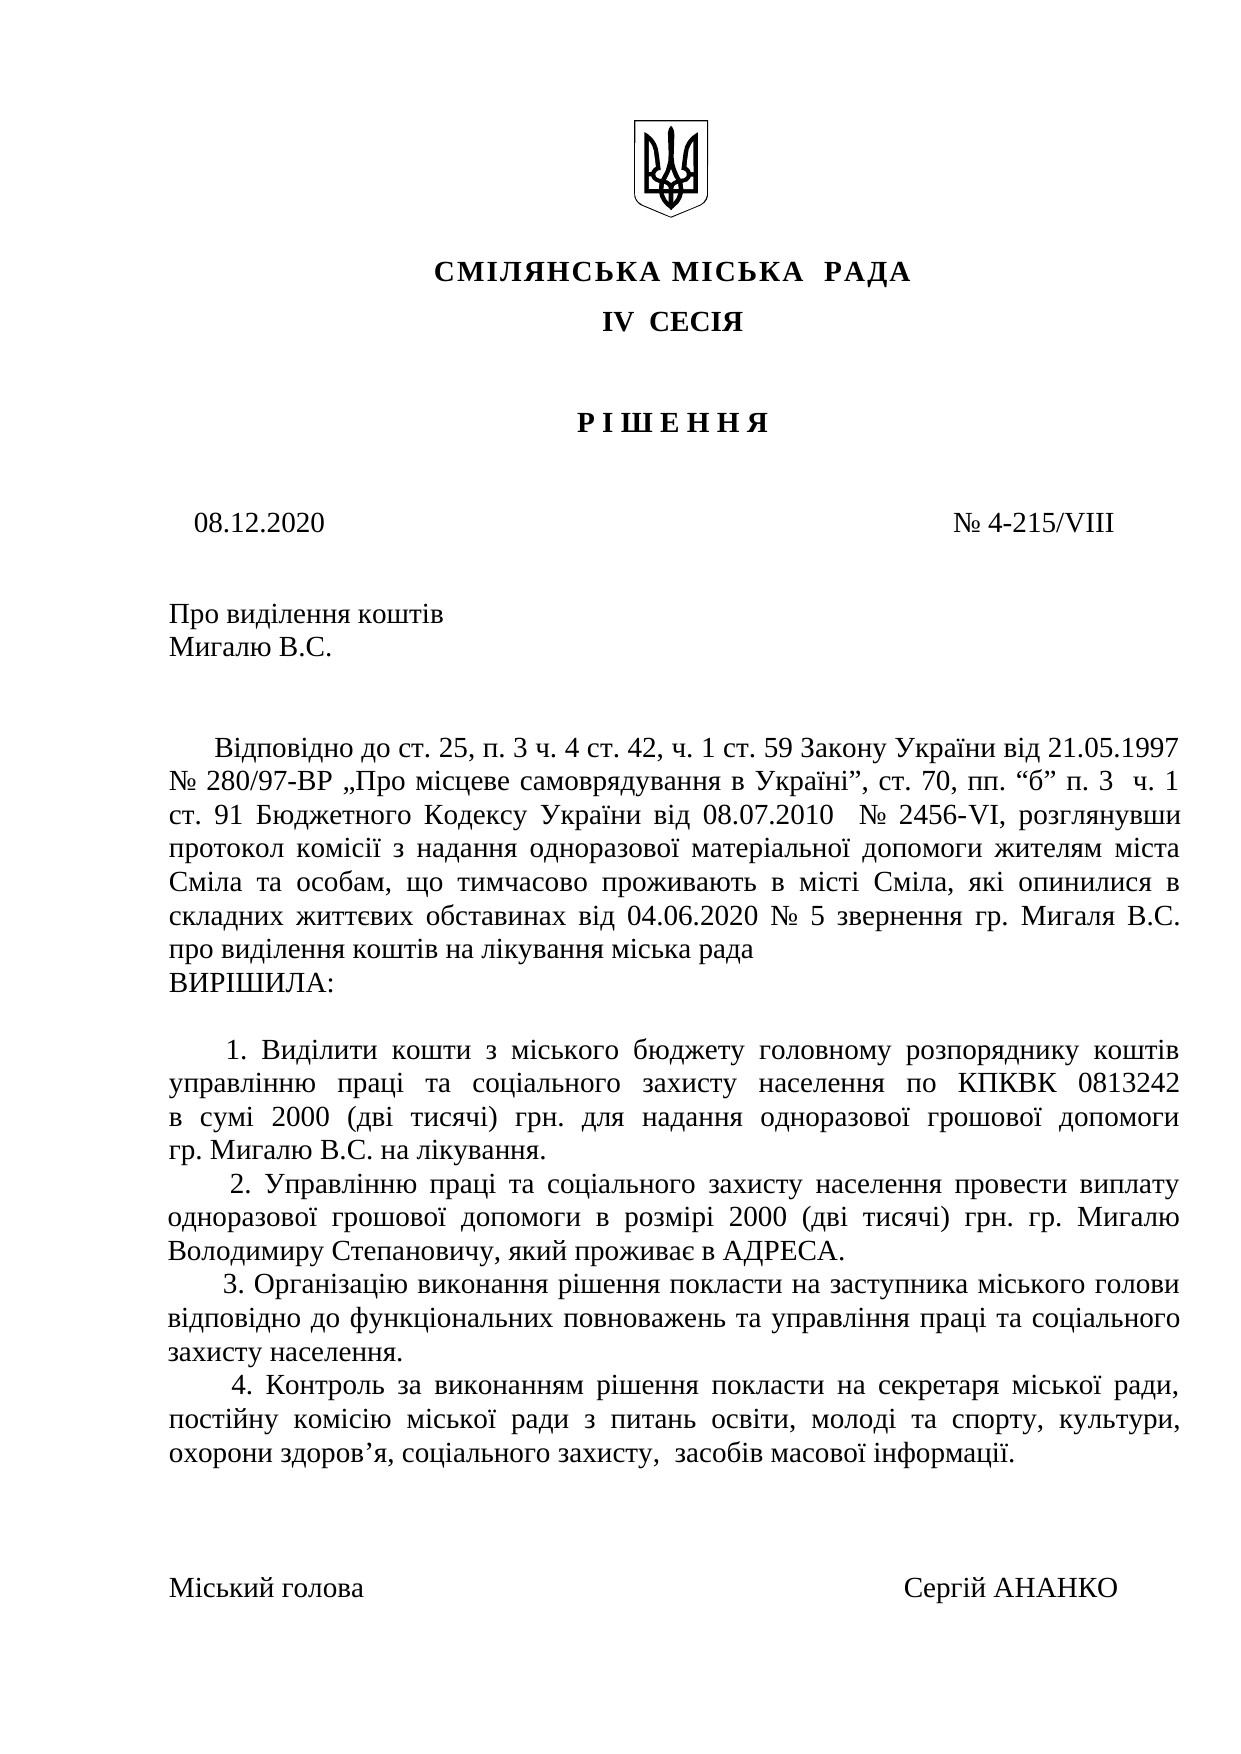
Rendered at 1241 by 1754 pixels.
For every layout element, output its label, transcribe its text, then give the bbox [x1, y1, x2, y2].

title Мигалю В.С. [169, 629, 544, 663]
title Про виділення коштів [169, 596, 544, 629]
text 3. Організацію виконання рішення покласти на заступника міського голови відповідно до функціональних повноважень та управління праці та соціального захисту населення. [167, 1267, 1181, 1367]
text Відповідно до ст. 25, п. 3 ч. 4 ст. 42, ч. 1 ст. 59 Закону України від 21.05.1997 № 280/97-ВР „Про місцеве самоврядування в Україні”, ст. 70, пп. “б” п. 3 ч. 1 ст. 91 Бюджетного Кодексу України від 08.07.2010 № 2456-VІ, розглянувши протокол комісії з надання одноразової матеріальної допомоги жителям міста Сміла та особам, що тимчасово проживають в місті Сміла, які опинилися в складних життєвих обставинах від 04.06.2020 № 5 звернення гр. Мигаля В.С. про виділення коштів на лікування міська рада [169, 730, 1181, 965]
text ВИРІШИЛА: [169, 965, 1181, 998]
text 2. Управлінню праці та соціального захисту населення провести виплату одноразової грошової допомоги в розмірі 2000 (дві тисячі) грн. гр. Мигалю Володимиру Степановичу, який проживає в АДРЕСА. [167, 1166, 1181, 1267]
table_header СМІЛЯНСЬКА МІСЬКА РАДА IV СЕСІЯ Р І Ш Е Н Н Я 08.12.2020 № 4-215/VIII [131, 118, 1213, 596]
text Міський голова Сергій АНАНКО [169, 1571, 1181, 1604]
text 1. Виділити кошти з міського бюджету головному розпоряднику коштів управлінню праці та соціального захисту населення по КПКВК 0813242 в сумі 2000 (дві тисячі) грн. для надання одноразової грошової допомоги гр. Мигалю В.С. на лікування. [169, 1032, 1181, 1166]
text 4. Контроль за виконанням рішення покласти на секретаря міської ради, постійну комісію міської ради з питань освіти, молоді та спорту, культури, охорони здоров’я, соціального захисту, засобів масової інформації. [169, 1367, 1181, 1470]
